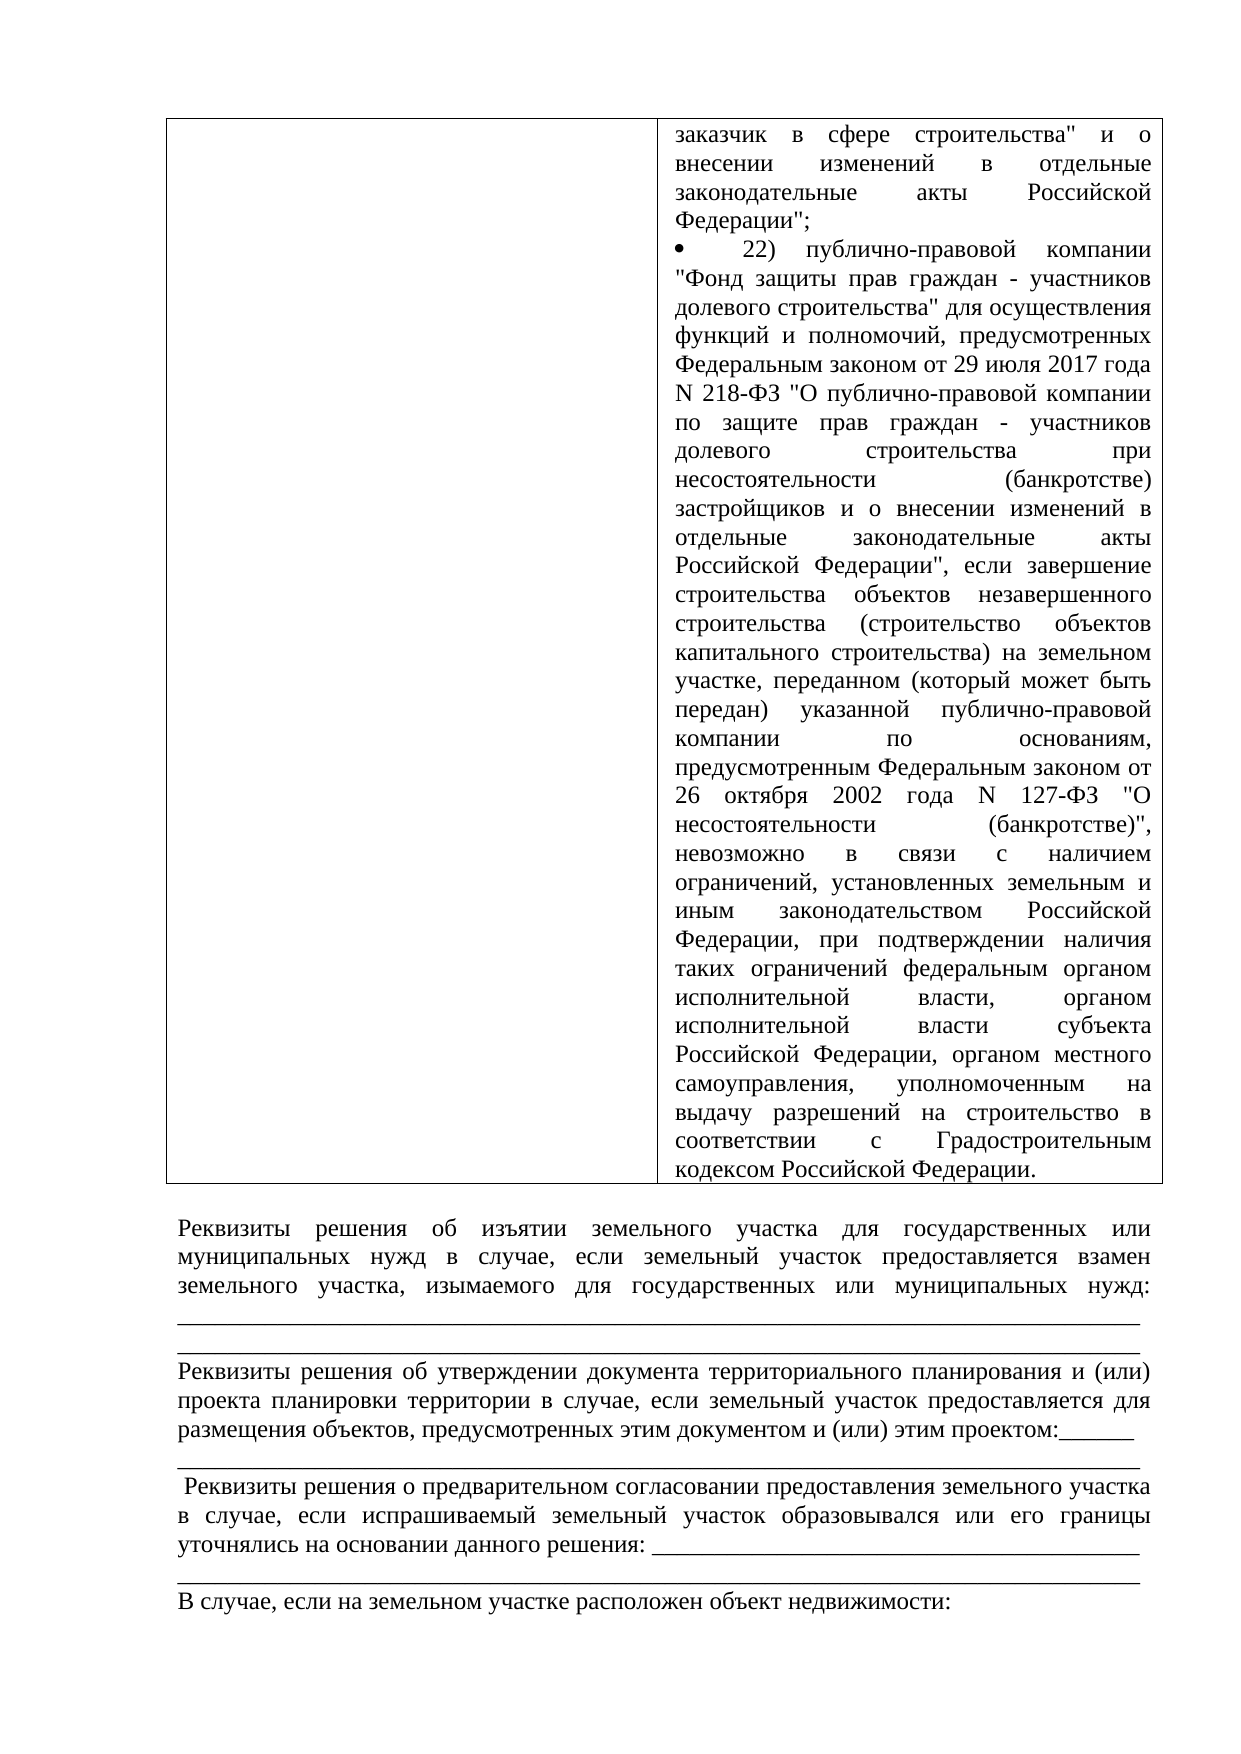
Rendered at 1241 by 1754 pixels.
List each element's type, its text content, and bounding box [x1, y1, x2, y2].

text Реквизиты решения об утверждении документа территориального планирования и (или) проекта планировки территории в случае, если земельный участок предоставляется для размещения объектов, предусмотренных этим документом и (или) этим проектом:______ [177, 1356, 1152, 1443]
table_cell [167, 119, 657, 1183]
text _____________________________________________________________________________В случае, если на земельном участке расположен объект недвижимости: [177, 1558, 1152, 1615]
text _____________________________________________________________________________ [177, 1443, 1152, 1471]
text Реквизиты решения о предварительном согласовании предоставления земельного участка в случае, если испрашиваемый земельный участок образовывался или его границы уточнялись на основании данного решения: _______________________________________ [177, 1471, 1152, 1558]
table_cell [658, 119, 1162, 1183]
text Реквизиты решения об изъятии земельного участка для государственных или муниципальных нужд в случае, если земельный участок предоставляется взамен земельного участка, изымаемого для государственных или муниципальных нужд: __________________________________________________________________________________________________________________________________________________________ [177, 1213, 1152, 1356]
